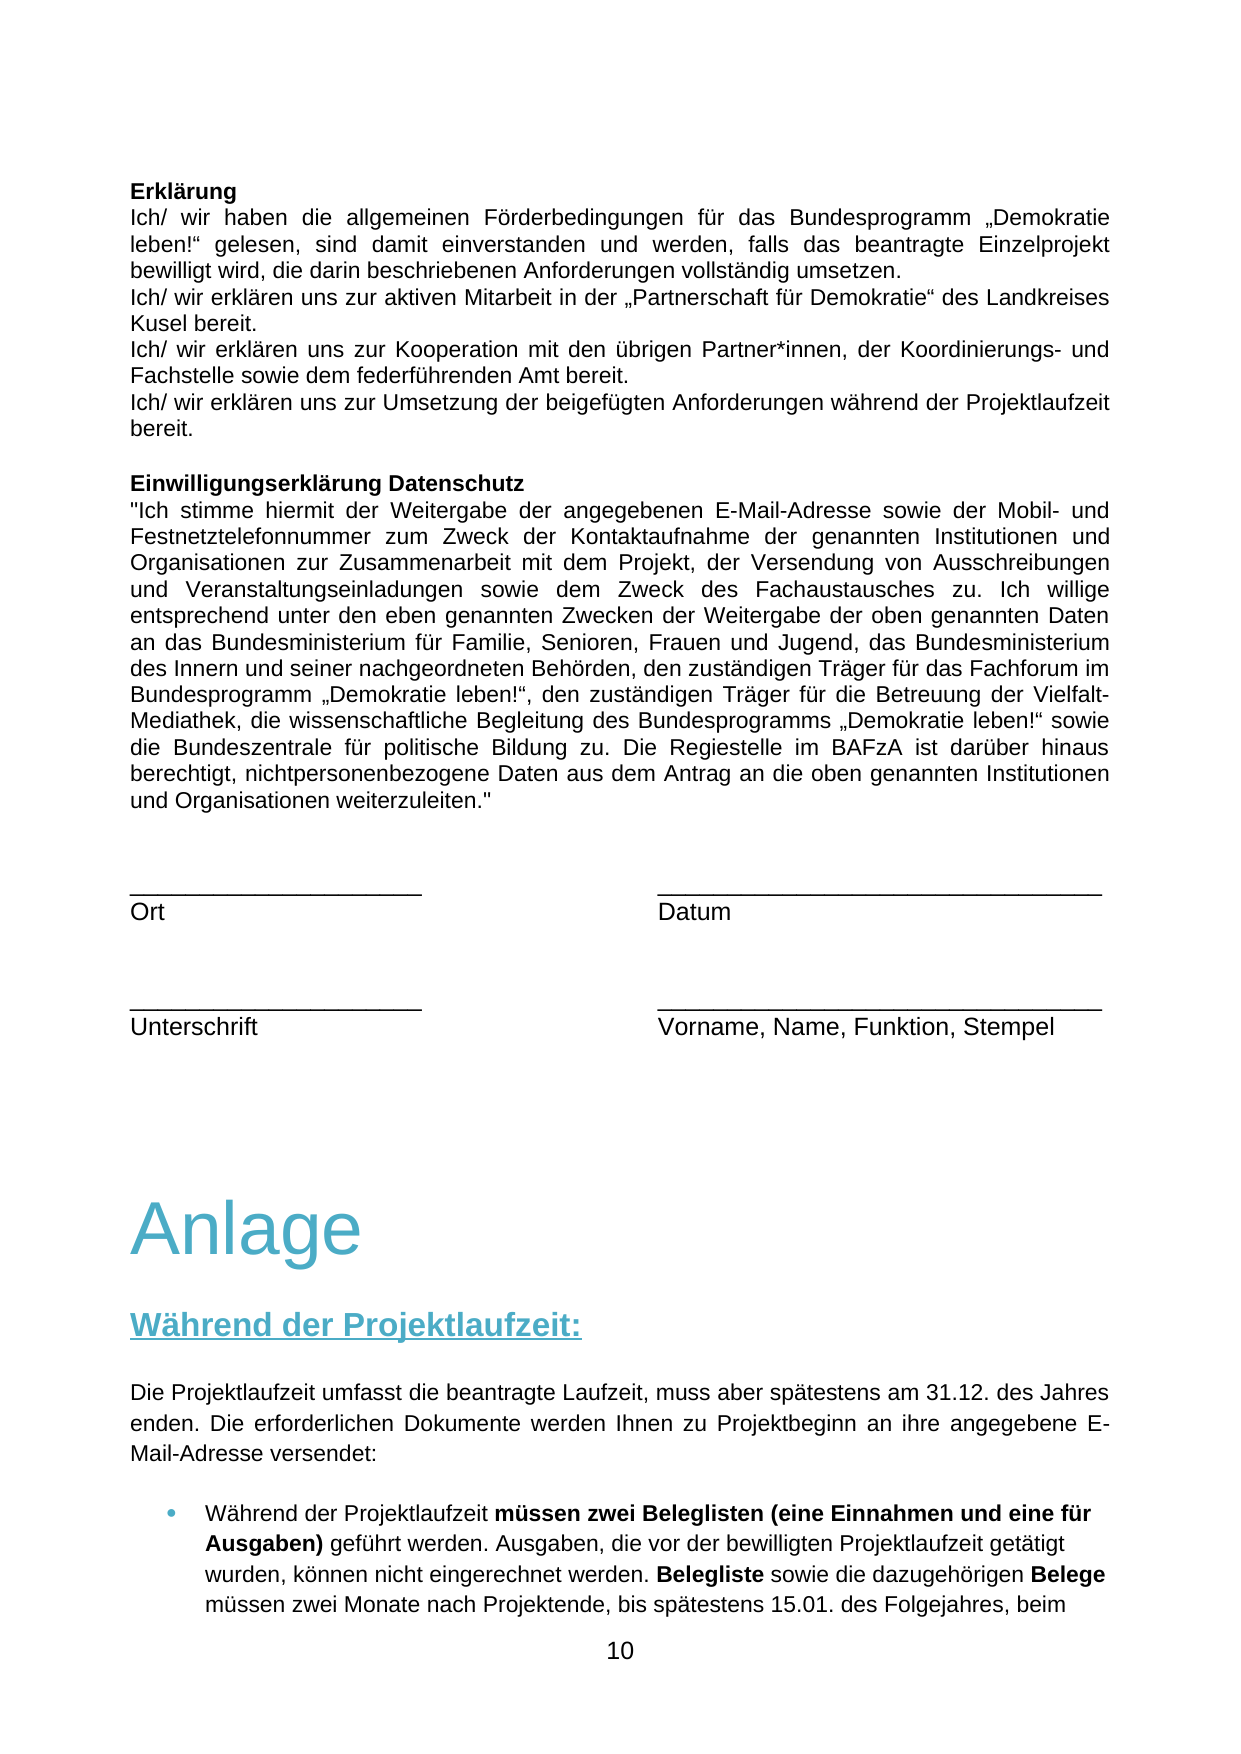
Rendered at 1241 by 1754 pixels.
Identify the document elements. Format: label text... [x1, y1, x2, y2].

subtitle Während der Projektlaufzeit: [130, 1305, 1110, 1343]
text Datum [658, 897, 1110, 926]
text Ich/ wir erklären uns zur aktiven Mitarbeit in der „Partnerschaft für Demokratie“ des Landkreises Kusel bereit. [130, 283, 1110, 336]
text _____________________ [130, 983, 583, 1012]
text "Ich stimme hiermit der Weitergabe der angegebenen E-Mail-Adresse sowie der Mobil- und Festnetztelefonnummer zum Zweck der Kontaktaufnahme der genannten Institutionen und Organisationen zur Zusammenarbeit mit dem Projekt, der Versendung von Ausschreibungen und Veranstaltungseinladungen sowie dem Zweck des Fachaustausches zu. Ich willige entsprechend unter den eben genannten Zwecken der Weitergabe der oben genannten Daten an das Bundesministerium für Familie, Senioren, Frauen und Jugend, das Bundesministerium des Innern und seiner nachgeordneten Behörden, den zuständigen Träger für das Fachforum im Bundesprogramm „Demokratie leben!“, den zuständigen Träger für die Betreuung der Vielfalt-Mediathek, die wissenschaftliche Begleitung des Bundesprogramms „Demokratie leben!“ sowie die Bundeszentrale für politische Bildung zu. Die Regiestelle im BAFzA ist darüber hinaus berechtigt, nichtpersonenbezogene Daten aus dem Antrag an die oben genannten Institutionen und Organisationen weiterzuleiten." [130, 497, 1110, 813]
text Ich/ wir erklären uns zur Kooperation mit den übrigen Partner*innen, der Koordinierungs- und Fachstelle sowie dem federführenden Amt bereit. [130, 336, 1110, 389]
text Unterschrift [130, 1012, 583, 1041]
text Ich/ wir haben die allgemeinen Förderbedingungen für das Bundesprogramm „Demokratie leben!“ gelesen, sind damit einverstanden und werden, falls das beantragte Einzelprojekt bewilligt wird, die darin beschriebenen Anforderungen vollständig umsetzen. [130, 204, 1110, 283]
text Ort [130, 897, 583, 926]
text Die Projektlaufzeit umfasst die beantragte Laufzeit, muss aber spätestens am 31.12. des Jahres enden. Die erforderlichen Dokumente werden Ihnen zu Projektbeginn an ihre angegebene E-Mail-Adresse versendet: [130, 1379, 1110, 1466]
text ________________________________ [658, 983, 1110, 1012]
text Ich/ wir erklären uns zur Umsetzung der beigefügten Anforderungen während der Projektlaufzeit bereit. [130, 389, 1110, 442]
text _____________________ [130, 868, 583, 897]
text Einwilligungserklärung Datenschutz [130, 470, 1110, 497]
text ________________________________ [658, 868, 1110, 897]
text Erklärung [130, 178, 1110, 204]
text Vorname, Name, Funktion, Stempel [658, 1012, 1110, 1041]
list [167, 1500, 1110, 1617]
text Anlage [130, 1184, 1110, 1271]
